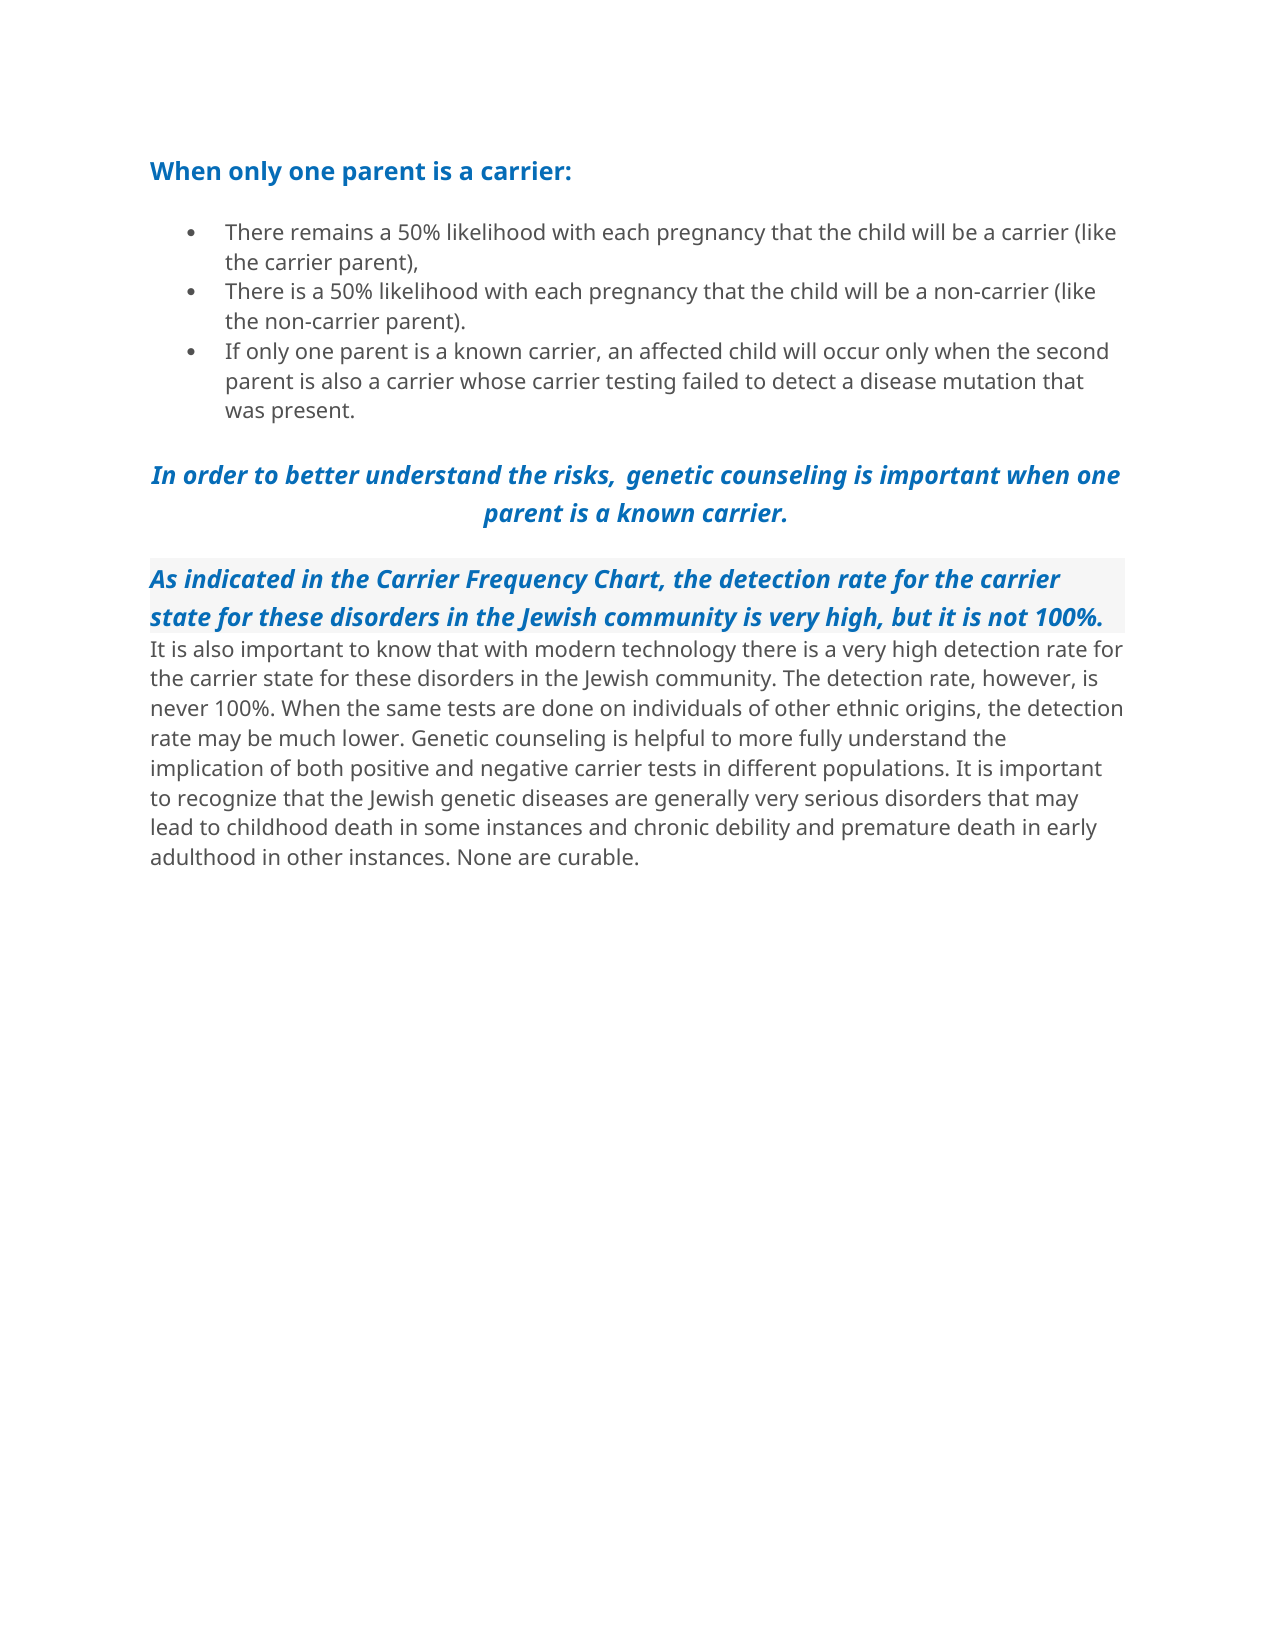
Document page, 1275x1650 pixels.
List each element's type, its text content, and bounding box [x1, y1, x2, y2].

list If only one parent is a known carrier, an affected child will occur only when the second parent is also a carrier whose carrier testing failed to detect a disease mutation that was present. [187, 336, 1125, 425]
text When only one parent is a carrier: [150, 150, 1125, 187]
list There is a 50% likelihood with each pregnancy that the child will be a non-carrier (like the non-carrier parent). [187, 276, 1125, 336]
text In order to better understand the risks, genetic counseling is important when one parent is a known carrier. [150, 454, 1125, 529]
list There remains a 50% likelihood with each pregnancy that the child will be a carrier (like the carrier parent), [187, 217, 1125, 276]
text It is also important to know that with modern technology there is a very high detection rate for the carrier state for these disorders in the Jewish community. The detection rate, however, is never 100%. When the same tests are done on individuals of other ethnic origins, the detection rate may be much lower. Genetic counseling is helpful to more fully understand the implication of both positive and negative carrier tests in different populations. It is important to recognize that the Jewish genetic diseases are generally very serious disorders that may lead to childhood death in some instances and chronic debility and premature death in early adulthood in other instances. None are curable. [150, 633, 1125, 872]
text As indicated in the Carrier Frequency Chart, the detection rate for the carrier state for these disorders in the Jewish community is very high, but it is not 100%. [150, 558, 1125, 633]
